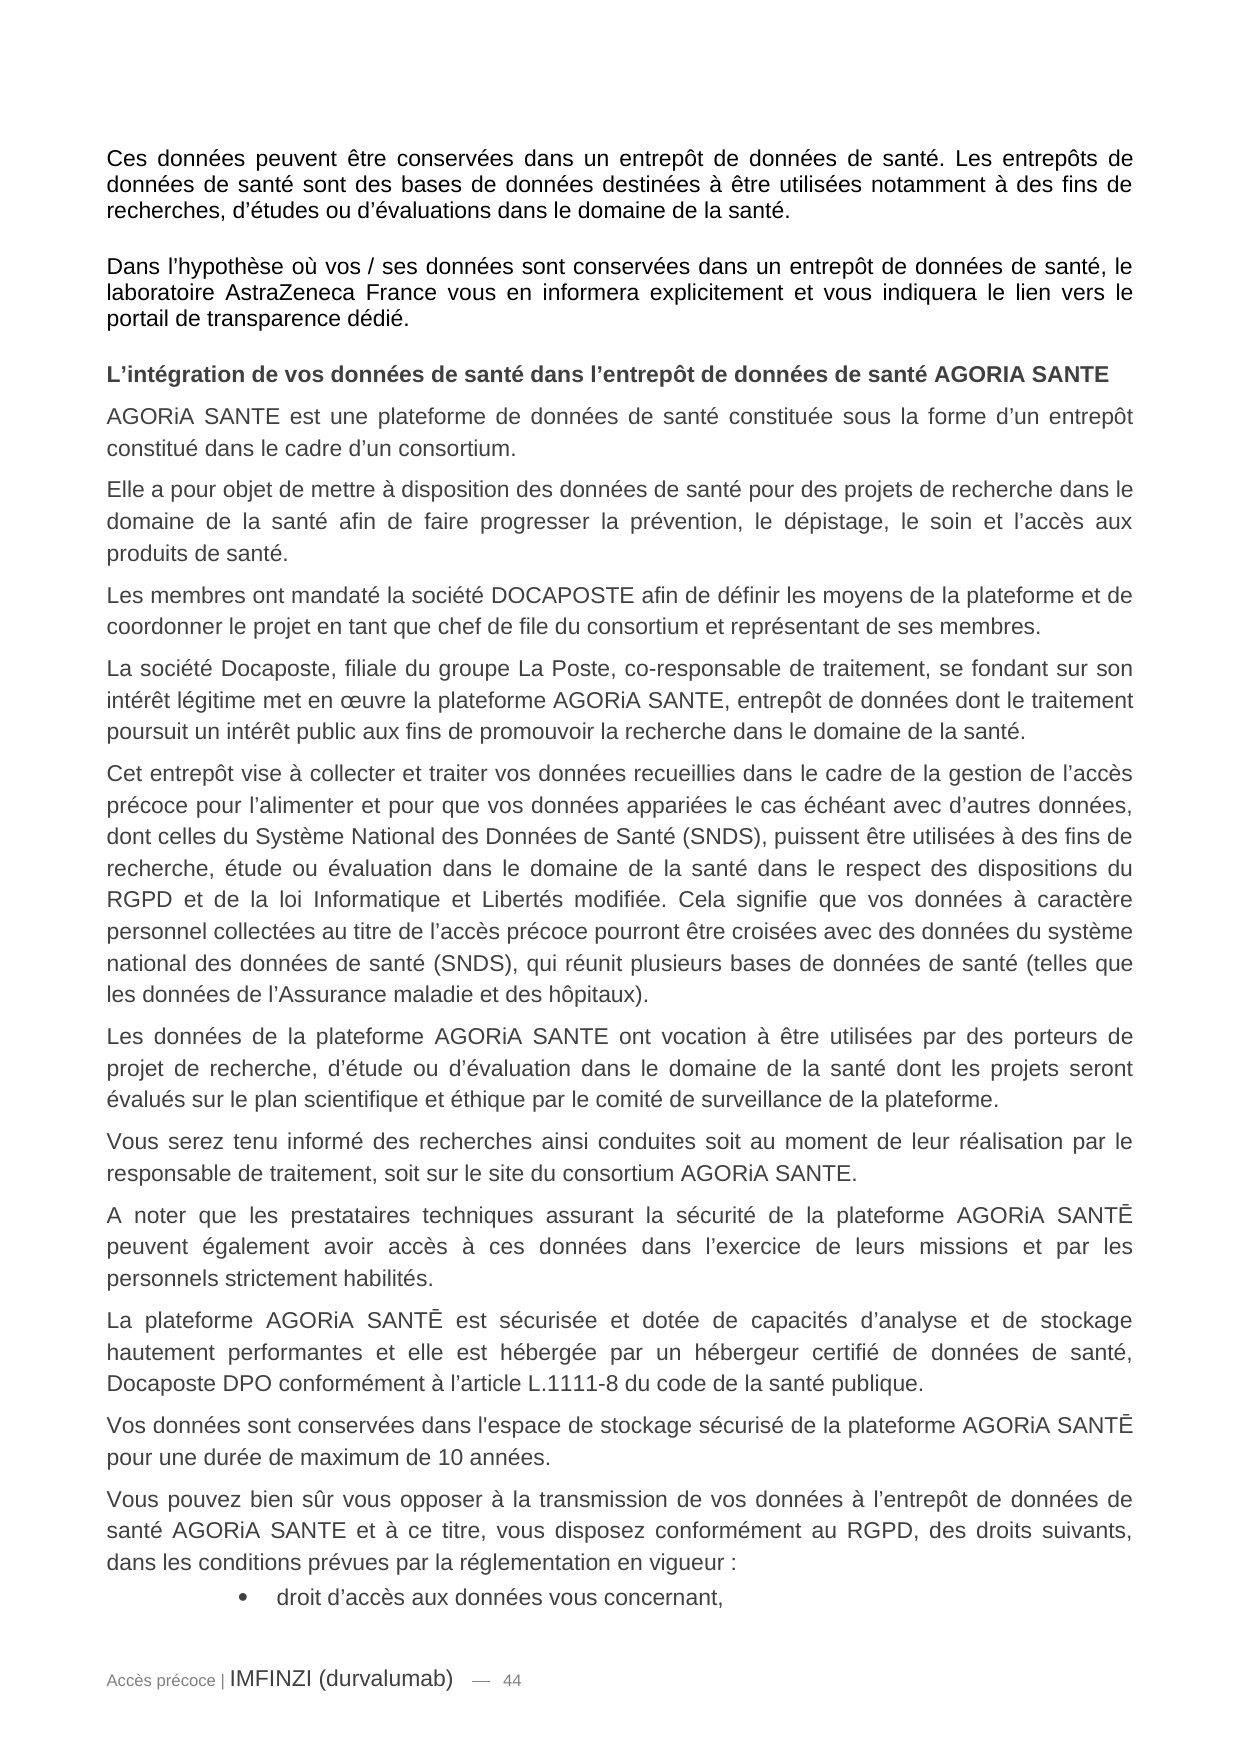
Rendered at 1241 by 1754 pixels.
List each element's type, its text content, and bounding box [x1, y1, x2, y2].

text Elle a pour objet de mettre à disposition des données de santé pour des projets de recherche dans le domaine de la santé afin de faire progresser la prévention, le dépistage, le soin et l’accès aux produits de santé. [106, 476, 1134, 566]
text Cet entrepôt vise à collecter et traiter vos données recueillies dans le cadre de la gestion de l’accès précoce pour l’alimenter et pour que vos données appariées le cas échéant avec d’autres données, dont celles du Système National des Données de Santé (SNDS), puissent être utilisées à des fins de recherche, étude ou évaluation dans le domaine de la santé dans le respect des dispositions du RGPD et de la loi Informatique et Libertés modifiée. Cela signifie que vos données à caractère personnel collectées au titre de l’accès précoce pourront être croisées avec des données du système national des données de santé (SNDS), qui réunit plusieurs bases de données de santé (telles que les données de l’Assurance maladie et des hôpitaux). [106, 760, 1134, 1007]
text La société Docaposte, filiale du groupe La Poste, co-responsable de traitement, se fondant sur son intérêt légitime met en œuvre la plateforme AGORiA SANTE, entrepôt de données dont le traitement poursuit un intérêt public aux fins de promouvoir la recherche dans le domaine de la santé. [106, 655, 1134, 744]
text La plateforme AGORiA SANTĒ est sécurisée et dotée de capacités d’analyse et de stockage hautement performantes et elle est hébergée par un hébergeur certifié de données de santé, Docaposte DPO conformément à l’article L.1111-8 du code de la santé publique. [106, 1307, 1134, 1396]
list droit d’accès aux données vous concernant, [239, 1584, 1134, 1611]
text Vos données sont conservées dans l'espace de stockage sécurisé de la plateforme AGORiA SANTĒ pour une durée de maximum de 10 années. [106, 1412, 1134, 1470]
text AGORiA SANTE est une plateforme de données de santé constituée sous la forme d’un entrepôt constitué dans le cadre d’un consortium. [106, 403, 1134, 461]
text Vous pouvez bien sûr vous opposer à la transmission de vos données à l’entrepôt de données de santé AGORiA SANTE et à ce titre, vous disposez conformément au RGPD, des droits suivants, dans les conditions prévues par la réglementation en vigueur : [106, 1486, 1134, 1575]
text Ces données peuvent être conservées dans un entrepôt de données de santé. Les entrepôts de données de santé sont des bases de données destinées à être utilisées notamment à des fins de recherches, d’études ou d’évaluations dans le domaine de la santé. [106, 144, 1134, 223]
text Vous serez tenu informé des recherches ainsi conduites soit au moment de leur réalisation par le responsable de traitement, soit sur le site du consortium AGORiA SANTE. [106, 1128, 1134, 1186]
text L’intégration de vos données de santé dans l’entrepôt de données de santé AGORIA SANTE [106, 361, 1134, 387]
text Les données de la plateforme AGORiA SANTE ont vocation à être utilisées par des porteurs de projet de recherche, d’étude ou d’évaluation dans le domaine de la santé dont les projets seront évalués sur le plan scientifique et éthique par le comité de surveillance de la plateforme. [106, 1023, 1134, 1113]
text Dans l’hypothèse où vos / ses données sont conservées dans un entrepôt de données de santé, le laboratoire vous en informera explicitement et vous indiquera le lien vers le portail de transparence dédié. [106, 253, 1134, 332]
text Les membres ont mandaté la société DOCAPOSTE afin de définir les moyens de la plateforme et de coordonner le projet en tant que chef de file du consortium et représentant de ses membres. [106, 582, 1134, 639]
text A noter que les prestataires techniques assurant la sécurité de la plateforme AGORiA SANTĒ peuvent également avoir accès à ces données dans l’exercice de leurs missions et par les personnels strictement habilités. [106, 1202, 1134, 1291]
